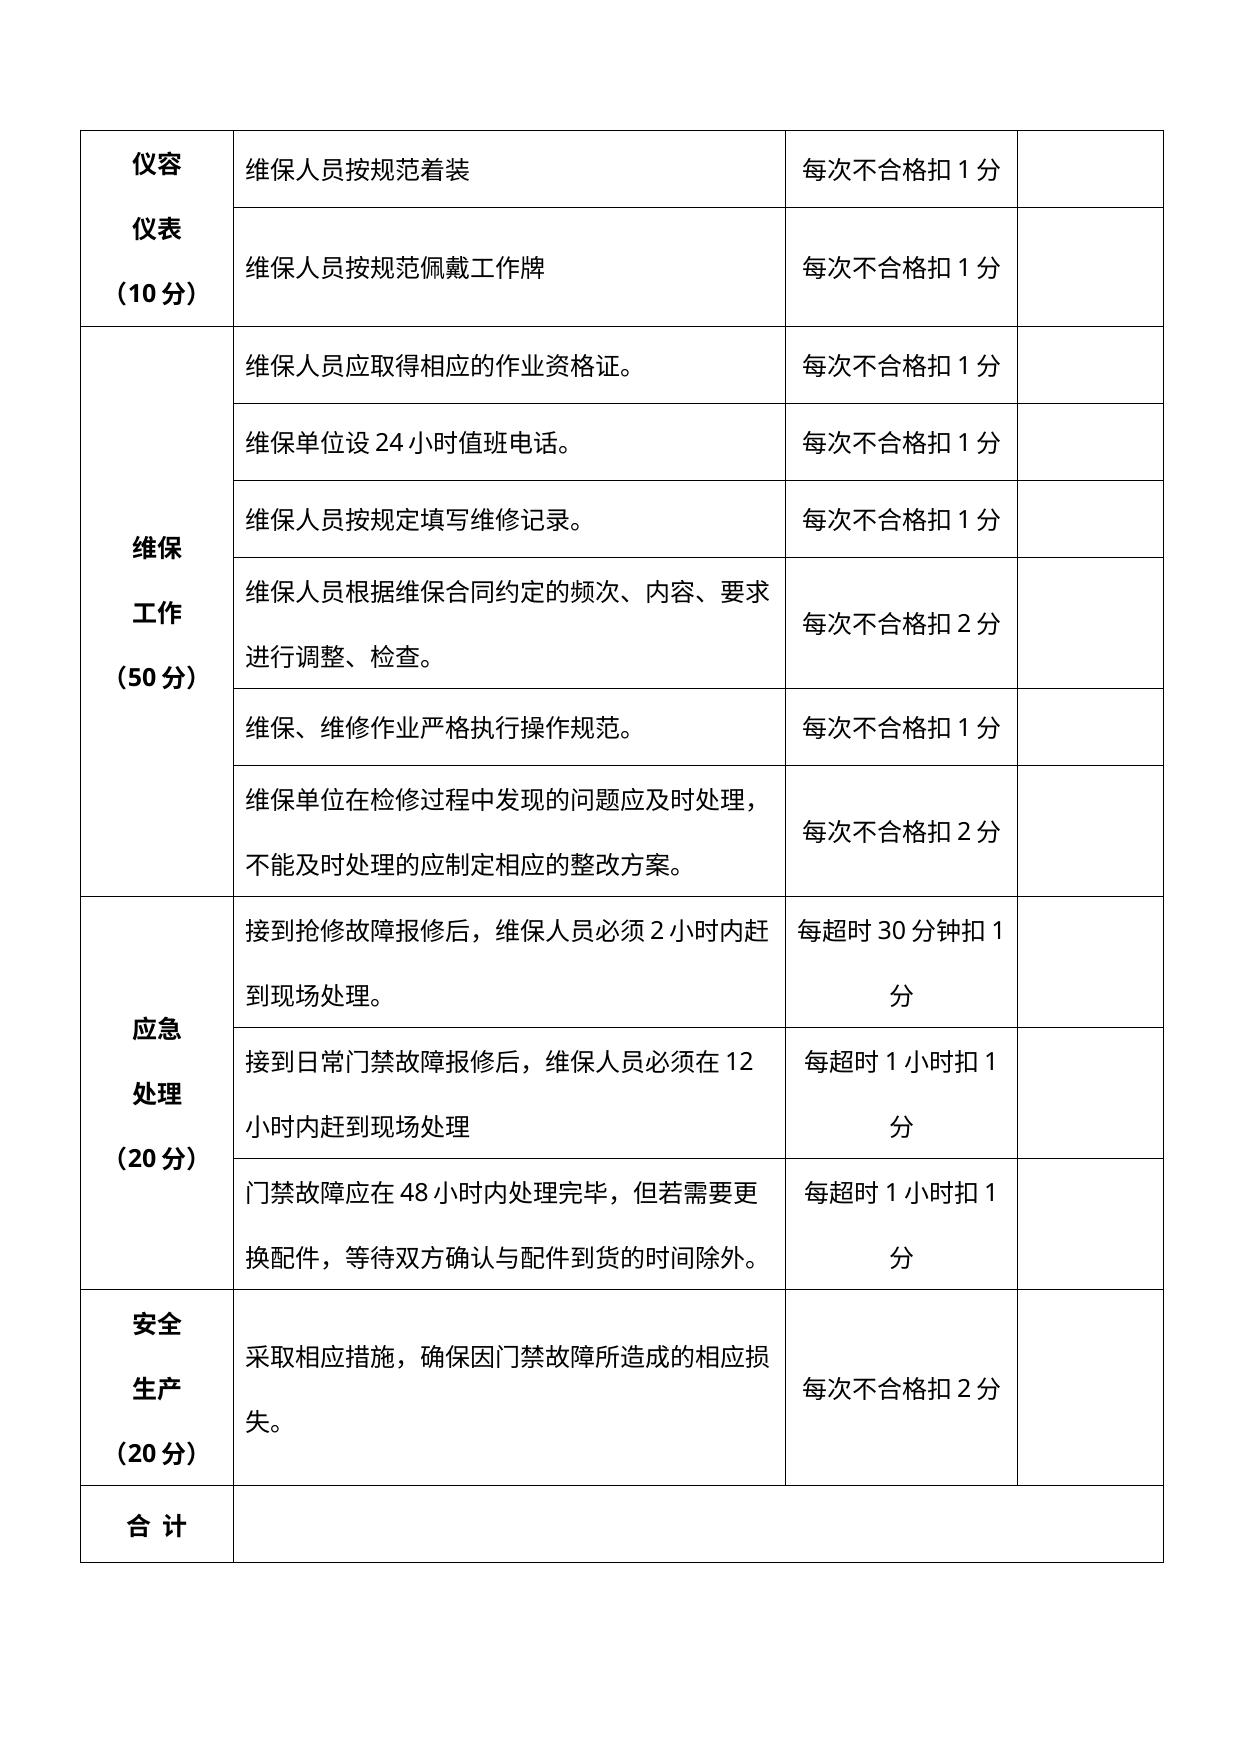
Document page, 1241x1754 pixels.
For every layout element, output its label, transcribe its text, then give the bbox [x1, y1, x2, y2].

table_cell 每次不合格扣1分 [786, 327, 1017, 403]
table_cell 维保单位在检修过程中发现的问题应及时处理，不能及时处理的应制定相应的整改方案。 [234, 766, 785, 896]
table_cell [1018, 689, 1163, 765]
table_cell 每次不合格扣1分 [786, 404, 1017, 480]
table_cell 应急 处理 （20分） [81, 897, 233, 1289]
table_cell 每次不合格扣1分 [786, 689, 1017, 765]
table_cell 接到日常门禁故障报修后，维保人员必须在12小时内赶到现场处理 [234, 1028, 785, 1158]
table_cell 接到抢修故障报修后，维保人员必须2小时内赶到现场处理。 [234, 897, 785, 1027]
table_cell 维保单位设24小时值班电话。 [234, 404, 785, 480]
table_cell 维保人员应取得相应的作业资格证。 [234, 327, 785, 403]
table_cell [1018, 404, 1163, 480]
table_cell 每次不合格扣1分 [786, 481, 1017, 557]
table_cell [1018, 481, 1163, 557]
table_cell 维保人员按规范着装 [234, 131, 785, 207]
table_cell 维保人员根据维保合同约定的频次、内容、要求进行调整、检查。 [234, 558, 785, 688]
table_cell 每次不合格扣2分 [786, 766, 1017, 896]
table_cell 维保、维修作业严格执行操作规范。 [234, 689, 785, 765]
table_cell 每次不合格扣1分 [786, 131, 1017, 207]
table_cell 每次不合格扣2分 [786, 558, 1017, 688]
table_cell [1018, 327, 1163, 403]
table_cell 每超时1小时扣1分 [786, 1028, 1017, 1158]
table_cell 门禁故障应在48小时内处理完毕，但若需要更换配件，等待双方确认与配件到货的时间除外。 [234, 1159, 785, 1289]
table_cell 仪容 仪表 （10分） [81, 131, 233, 326]
table_cell 每超时30分钟扣1分 [786, 897, 1017, 1027]
table_cell 每次不合格扣1分 [786, 208, 1017, 326]
table_cell [1018, 131, 1163, 207]
table_cell [234, 1486, 1163, 1562]
table_cell 每超时1小时扣1分 [786, 1159, 1017, 1289]
table_cell [1018, 1159, 1163, 1289]
table_cell [1018, 208, 1163, 326]
table_cell [1018, 1028, 1163, 1158]
table_cell [1018, 558, 1163, 688]
table_cell 维保人员按规定填写维修记录。 [234, 481, 785, 557]
table_cell 维保 工作 （50分） [81, 327, 233, 896]
table_cell 采取相应措施，确保因门禁故障所造成的相应损失。 [234, 1290, 785, 1485]
table_cell [1018, 897, 1163, 1027]
table_cell 安全 生产 （20分） [81, 1290, 233, 1485]
table_cell 每次不合格扣2分 [786, 1290, 1017, 1485]
table_cell [1018, 766, 1163, 896]
table_cell [1018, 1290, 1163, 1485]
table_cell 合 计 [81, 1486, 233, 1562]
table_cell 维保人员按规范佩戴工作牌 [234, 208, 785, 326]
